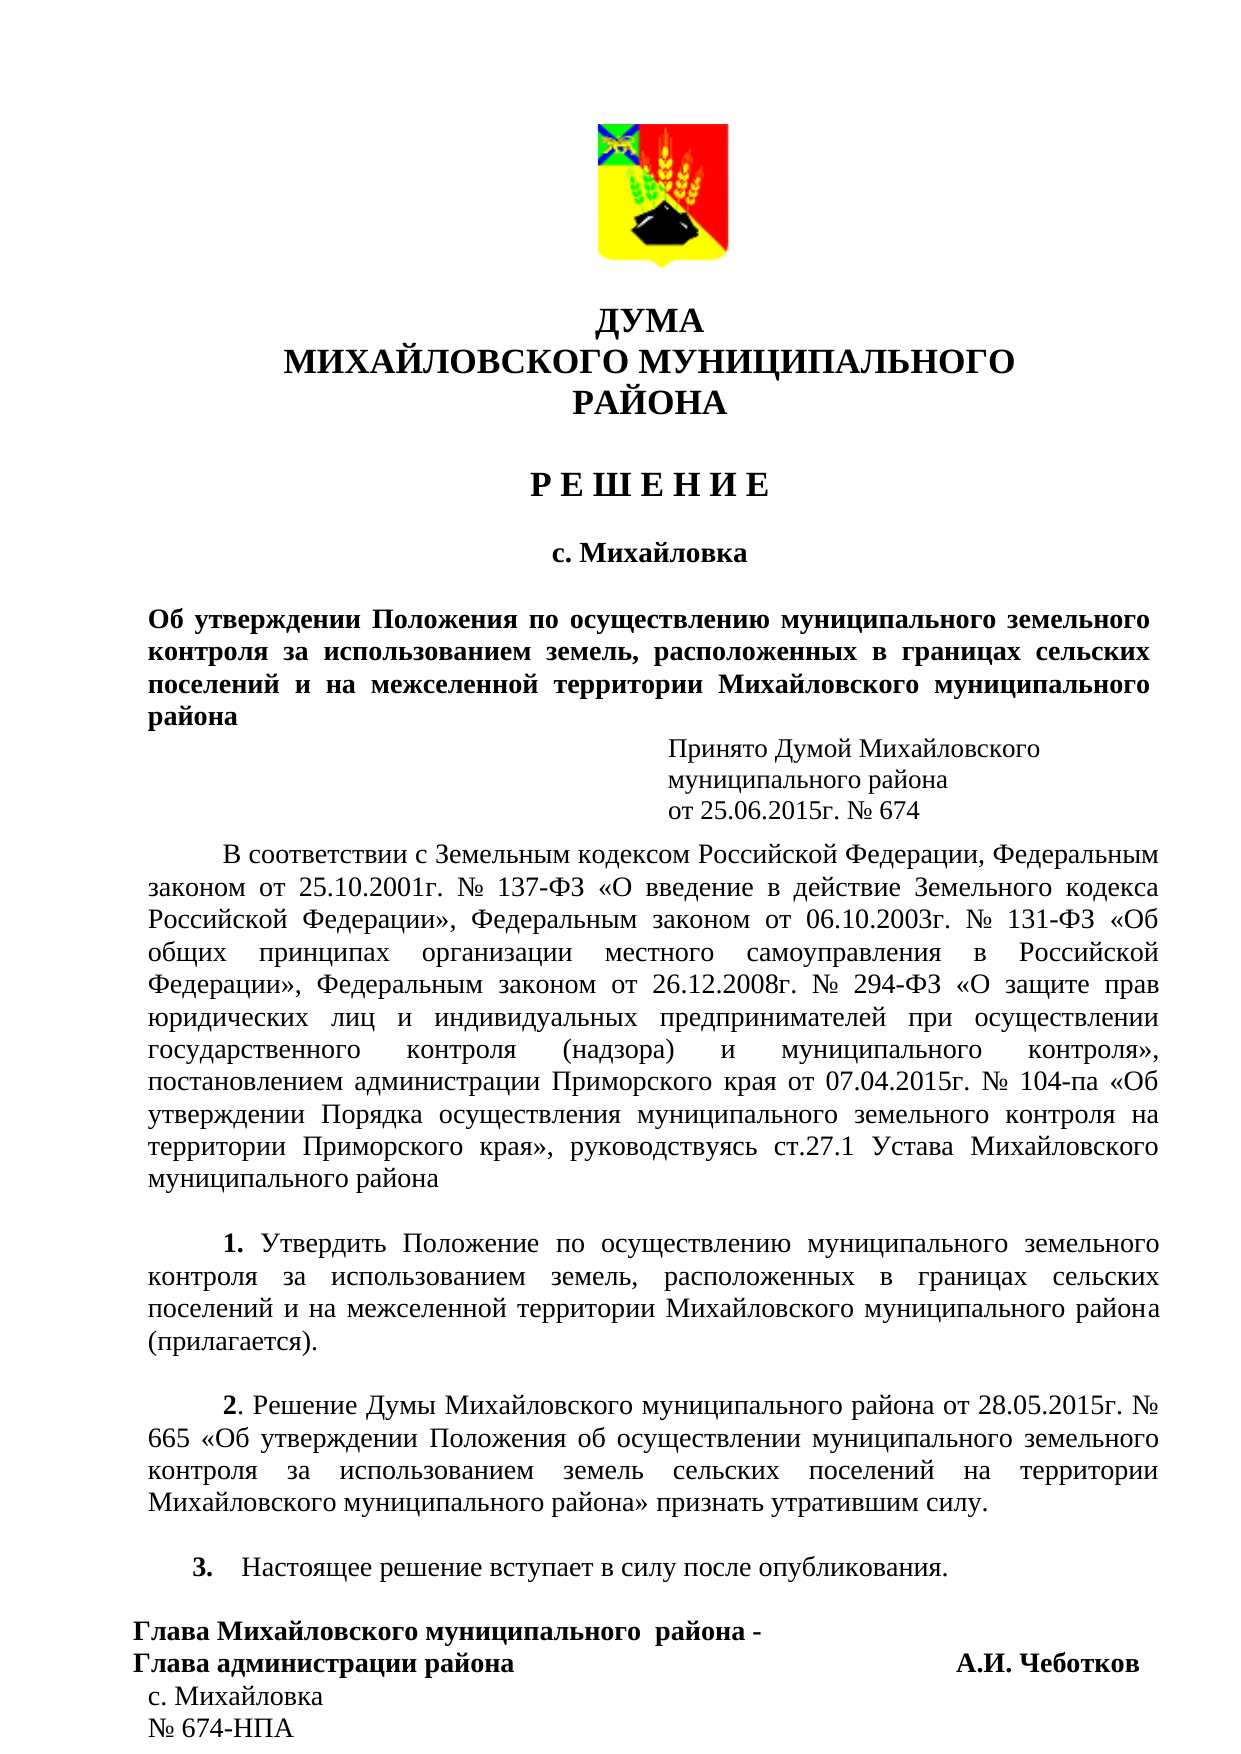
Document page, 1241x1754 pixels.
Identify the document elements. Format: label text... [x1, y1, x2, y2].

text 1. Утвердить Положение по осуществлению муниципального земельного контроля за использованием земель, расположенных в границах сельских поселений и на межселенной территории Михайловского муниципального района (прилагается). [148, 1226, 1160, 1356]
text В соответствии с Земельным кодексом Российской Федерации, Федеральным законом от 25.10.2001г. № 137-ФЗ «О введение в действие Земельного кодекса Российской Федерации», Федеральным законом от 06.10.2003г. № 131-ФЗ «Об общих принципах организации местного самоуправления в Российской Федерации», Федеральным законом от 26.12.2008г. № 294-ФЗ «О защите прав юридических лиц и индивидуальных предпринимателей при осуществлении государственного контроля (надзора) и муниципального контроля», постановлением администрации Приморского края от 07.04.2015г. № 104-па «Об утверждении Порядка осуществления муниципального земельного контроля на территории Приморского края», руководствуясь ст.27.1 Устава Михайловского муниципального района [148, 838, 1160, 1194]
text Принято Думой Михайловского [148, 732, 1152, 763]
subtitle РАЙОНА [148, 381, 1152, 422]
text 3. Настоящее решение вступает в силу после опубликования. [148, 1550, 1152, 1583]
subtitle ДУМА [148, 300, 1152, 341]
subtitle МИХАЙЛОВСКОГО МУНИЦИПАЛЬНОГО [148, 341, 1152, 381]
text № 674-НПА [148, 1711, 1152, 1743]
picture [597, 124, 729, 276]
text с. Михайловка [148, 1679, 1152, 1711]
text 2. Решение Думы Михайловского муниципального района от 28.05.2015г. № 665 «Об утверждении Положения об осуществлении муниципального земельного контроля за использованием земель сельских поселений на территории Михайловского муниципального района» признать утратившим силу. [148, 1388, 1160, 1518]
text от 25.06.2015г. № 674 [148, 794, 1152, 825]
text Глава администрации района А.И. Чеботков [133, 1646, 1152, 1679]
text Глава Михайловского муниципального района - [133, 1614, 1152, 1646]
text с. Михайловка [148, 535, 1152, 568]
text муниципального района [148, 763, 1152, 794]
subtitle Р Е Ш Е Н И Е [148, 463, 1152, 504]
text Об утверждении Положения по осуществлению муниципального земельного контроля за использованием земель, расположенных в границах сельских поселений и на межселенной территории Михайловского муниципального района [148, 602, 1152, 732]
